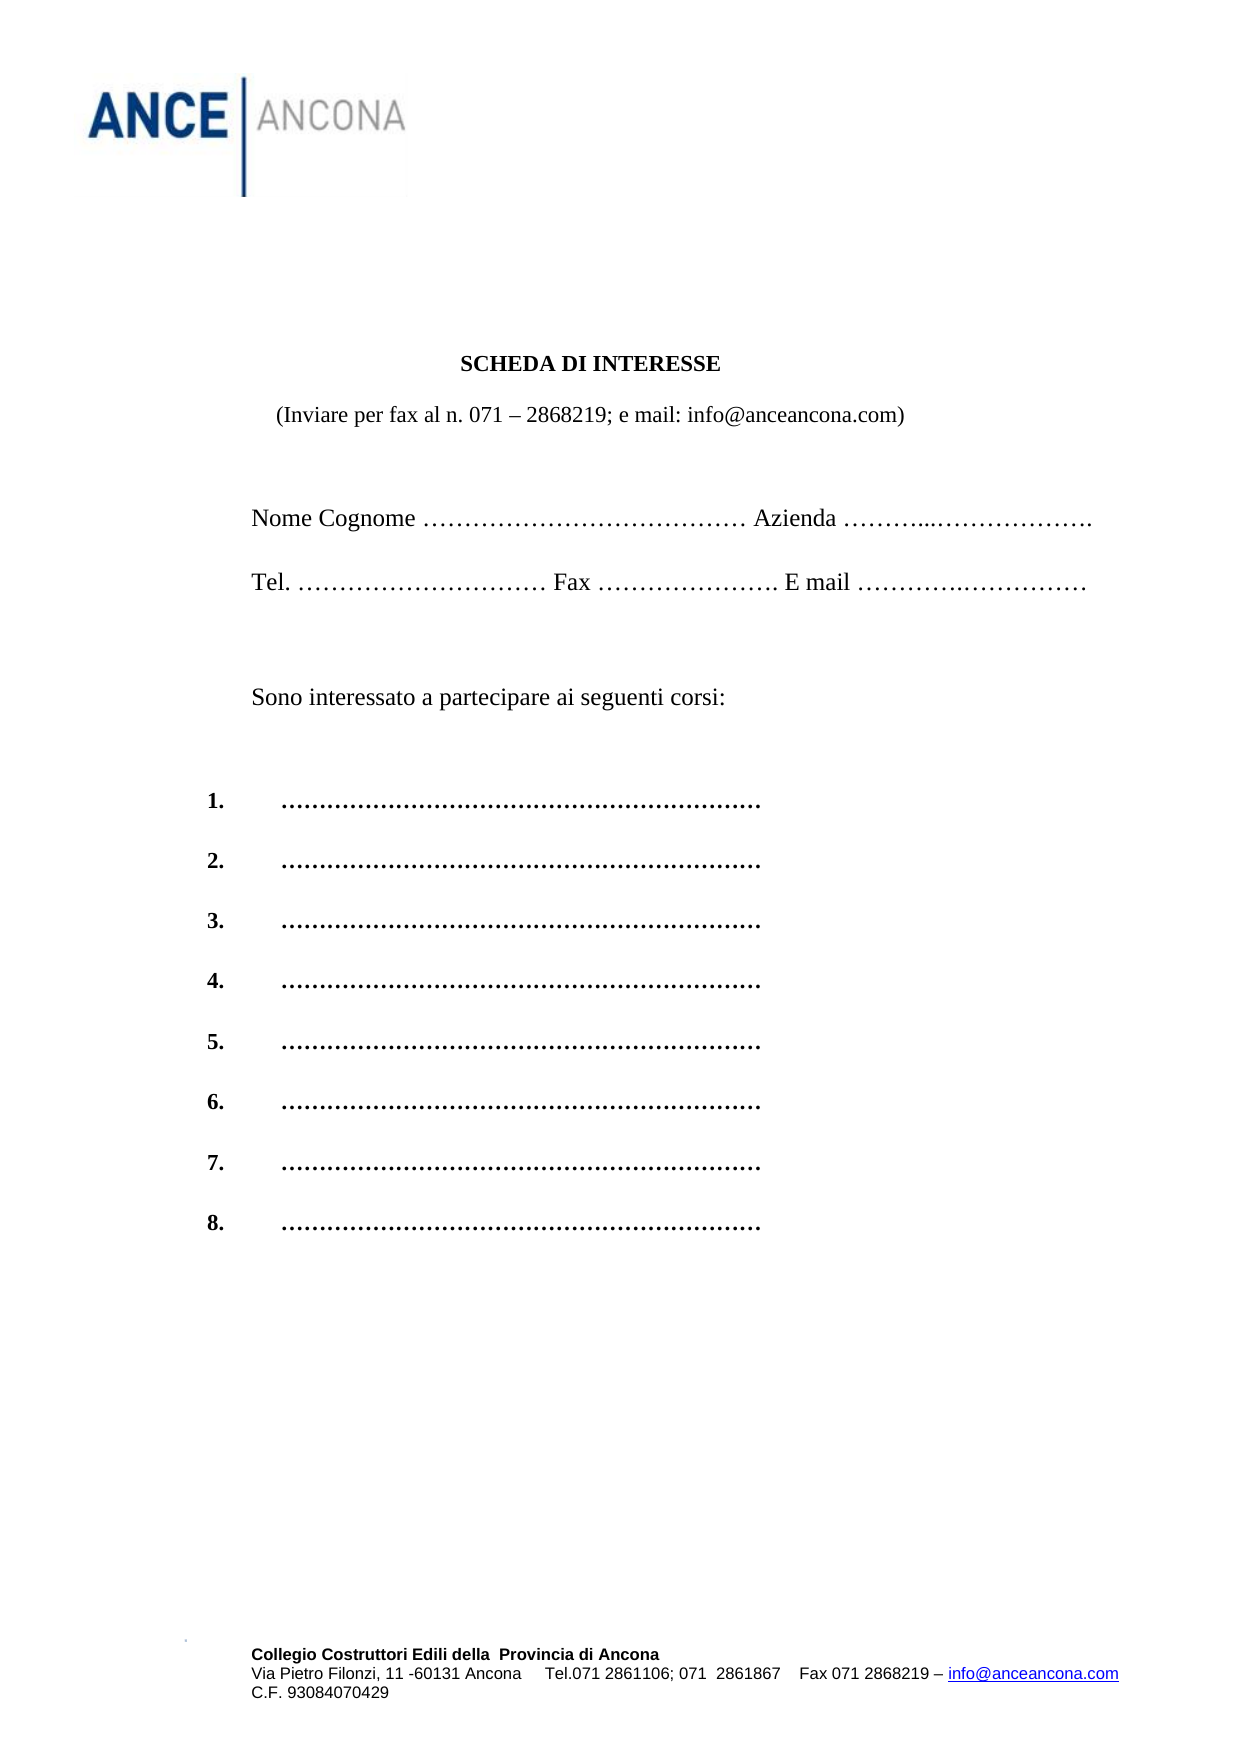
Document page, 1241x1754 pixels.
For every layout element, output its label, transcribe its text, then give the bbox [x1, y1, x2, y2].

list ……………………………………………………… [207, 907, 1093, 934]
list ……………………………………………………… [207, 1209, 1093, 1235]
list ……………………………………………………… [207, 787, 1093, 813]
list ……………………………………………………… [207, 847, 1093, 873]
text Tel. ………………………… Fax …………………. E mail ………….…………… [251, 567, 1093, 596]
text SCHEDA DI INTERESSE [59, 350, 1122, 376]
list ……………………………………………………… [207, 968, 1093, 994]
list ……………………………………………………… [207, 1148, 1093, 1175]
text Nome Cognome ………………………………… Azienda ………...………………. [251, 503, 1093, 532]
text (Inviare per fax al n. 071 – 2868219; e mail: info@anceancona.com) [59, 401, 1122, 427]
list ……………………………………………………… [207, 1088, 1093, 1114]
list ……………………………………………………… [207, 1028, 1093, 1054]
picture [73, 73, 408, 197]
text Sono interessato a partecipare ai seguenti corsi: [251, 682, 1093, 711]
